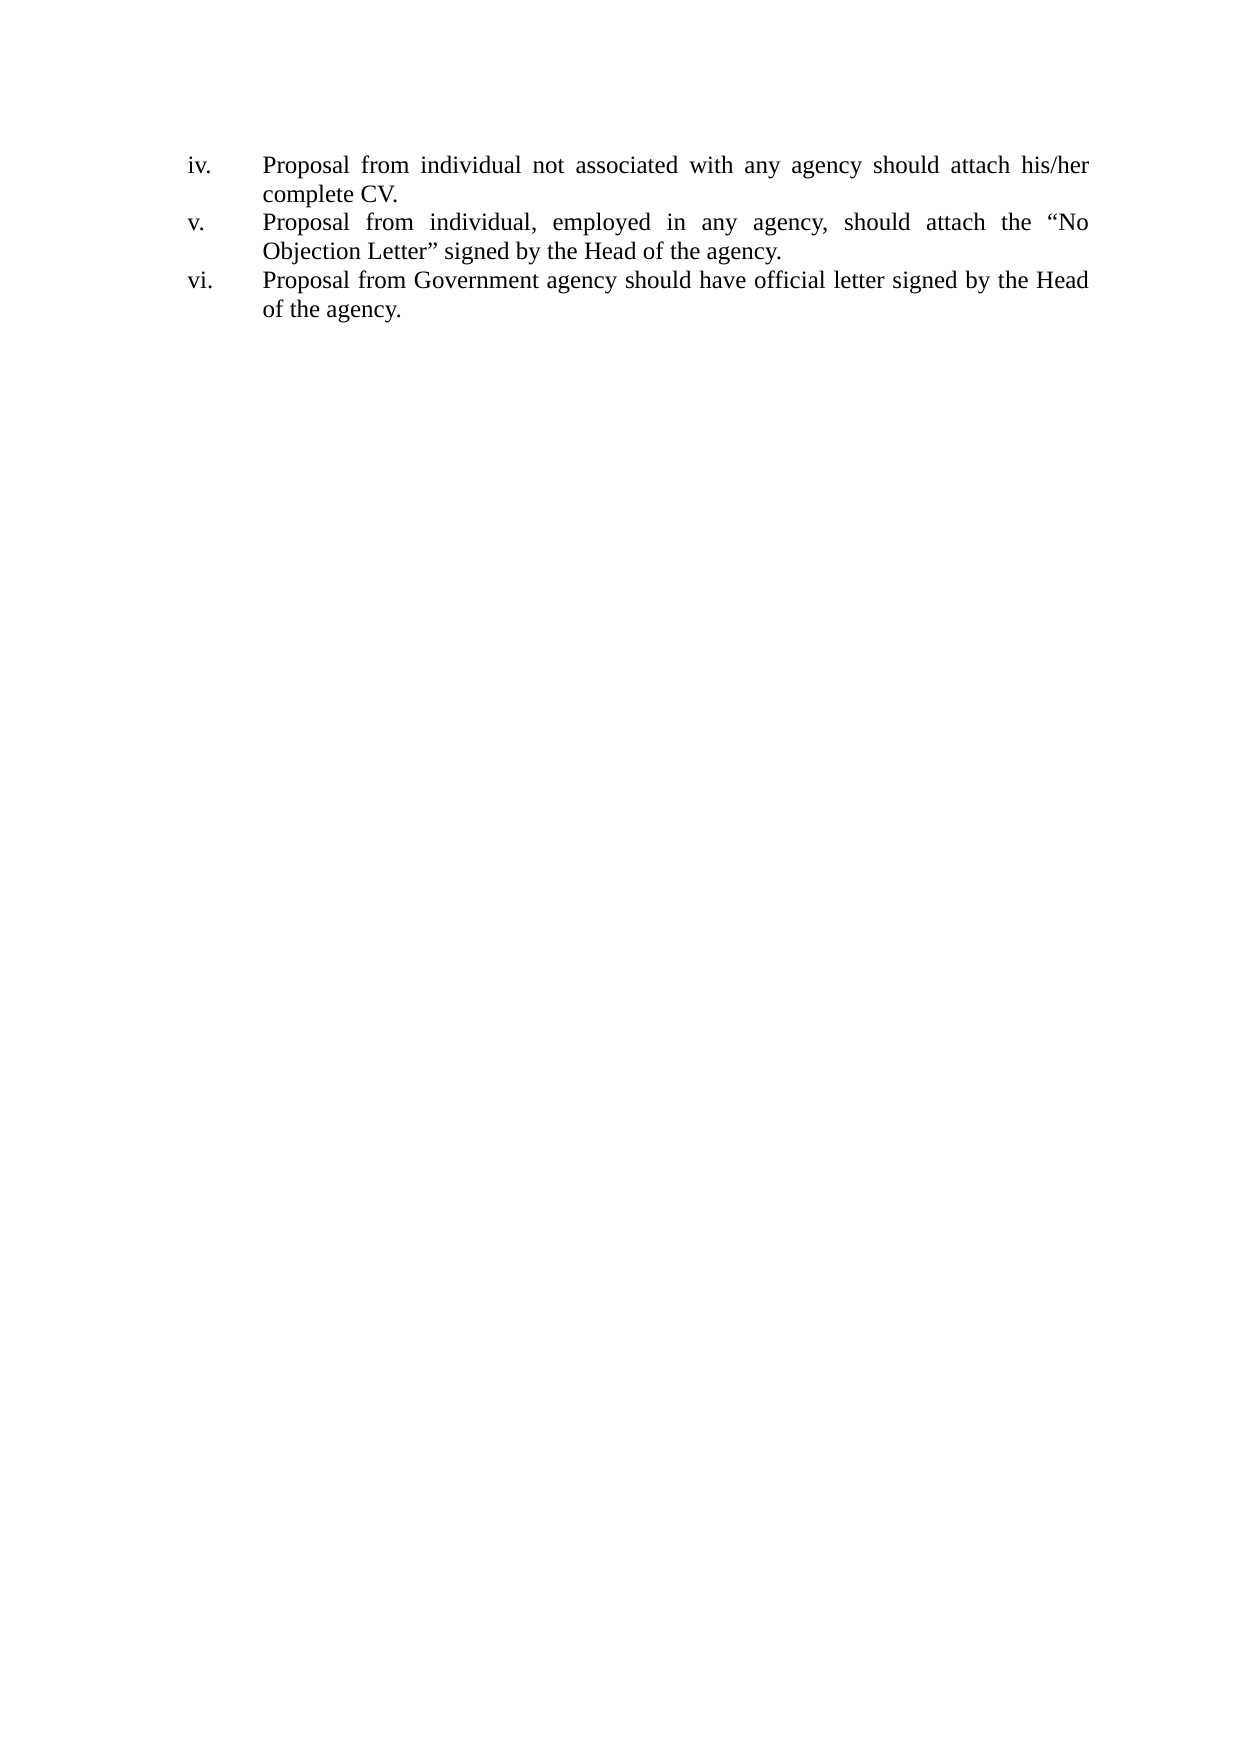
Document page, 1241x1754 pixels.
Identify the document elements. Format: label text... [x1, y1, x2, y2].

list Proposal from Government agency should have official letter signed by the Head of the agency. [187, 265, 1090, 322]
list Proposal from individual not associated with any agency should attach his/her complete CV. [187, 150, 1090, 207]
list Proposal from individual, employed in any agency, should attach the “No Objection Letter” signed by the Head of the agency. [187, 207, 1090, 265]
